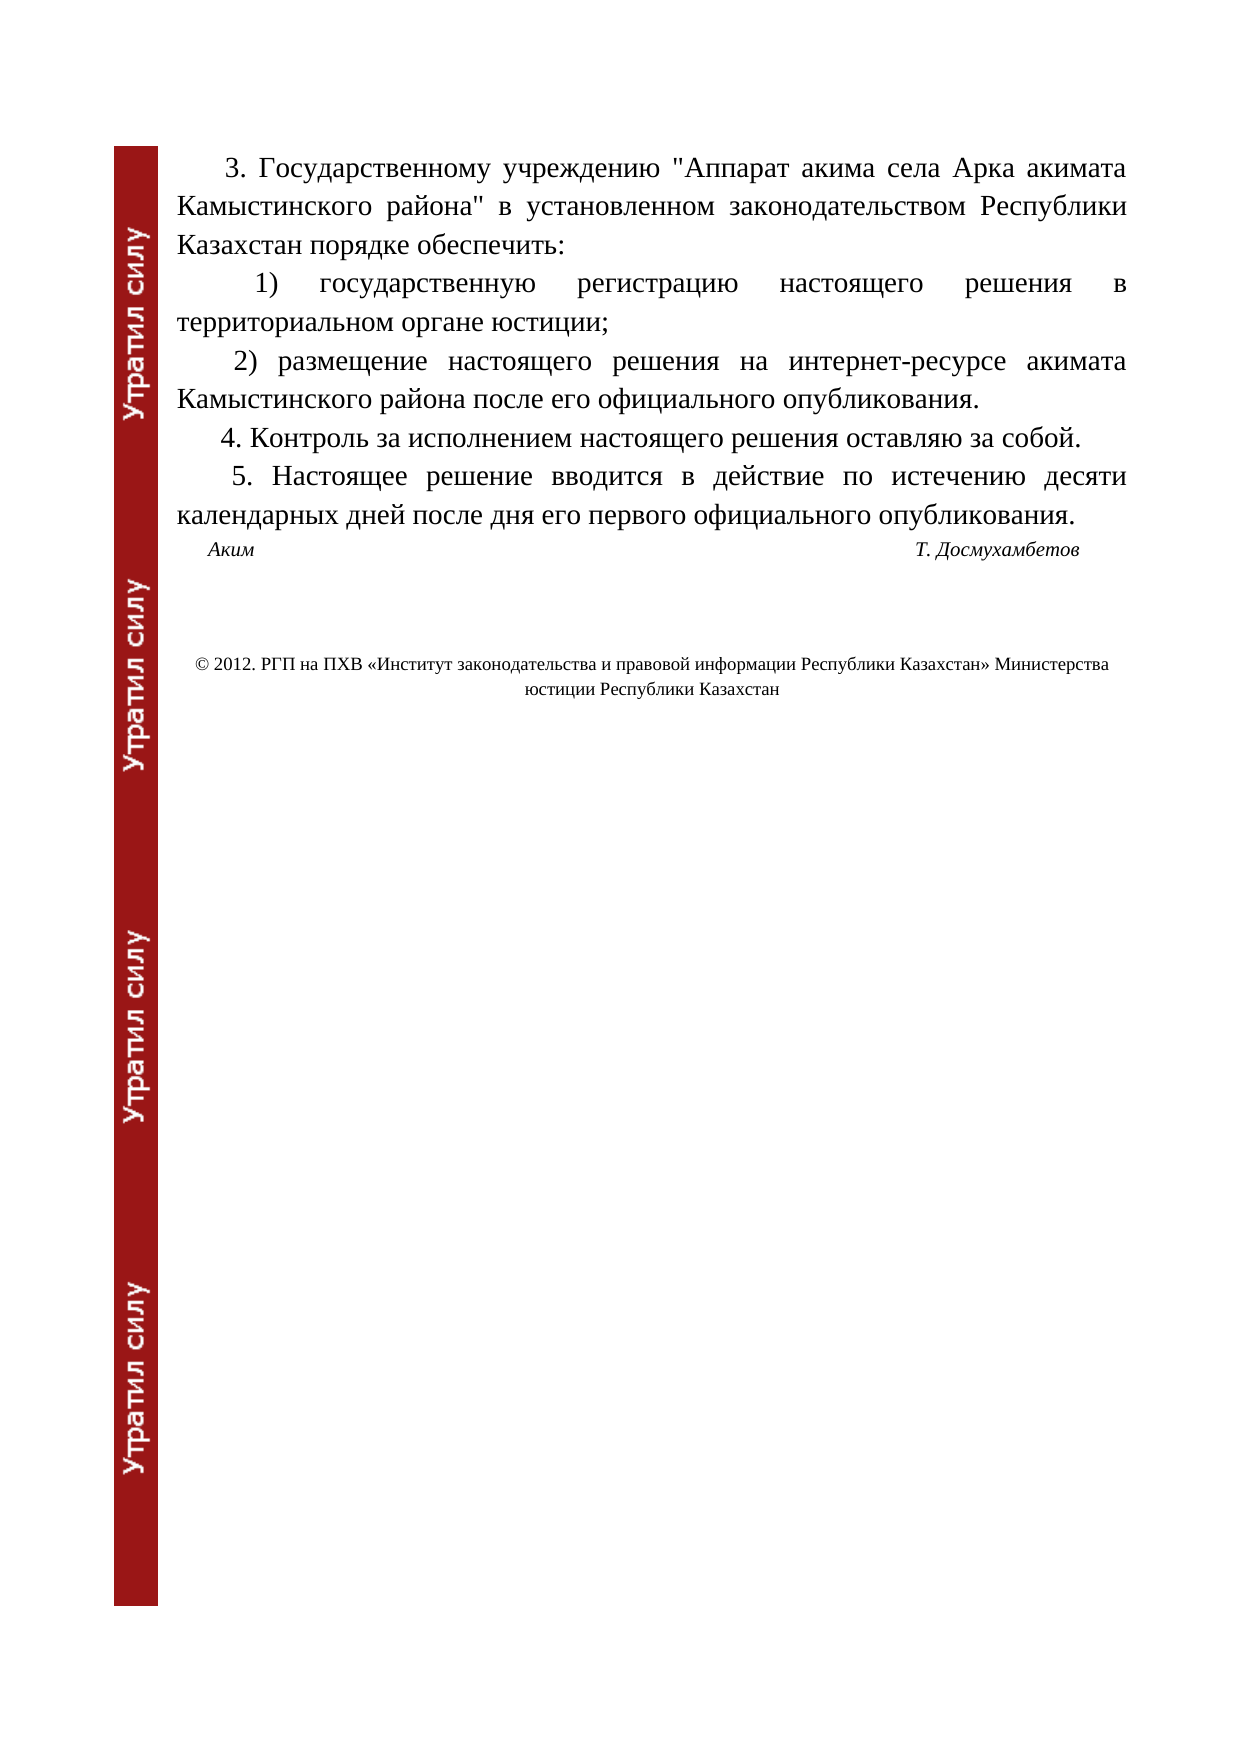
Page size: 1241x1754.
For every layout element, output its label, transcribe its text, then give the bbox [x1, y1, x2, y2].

picture [114, 530, 158, 535]
picture [114, 453, 158, 458]
text 1) государственную регистрацию настоящего решения в территориальном органе юстиции; [112, 266, 1128, 338]
table_header Т. Досмухамбетов [913, 535, 1240, 566]
text 5. Настоящее решение вводится в действие по истечению десяти календарных дней после дня его первого официального опубликования. [112, 458, 1128, 530]
picture [114, 261, 158, 266]
text 4. Контроль за исполнением настоящего решения оставляю за собой. [112, 420, 1128, 453]
picture [114, 338, 158, 343]
text © 2012. РГП на ПХВ «Институт законодательства и правовой информации Республики Казахстан» Министерства юстиции Республики Казахстан [112, 653, 1128, 699]
picture [114, 146, 158, 150]
picture [114, 415, 158, 420]
table_header Аким [101, 535, 913, 566]
text 2) размещение настоящего решения на интернет-ресурсе акимата Камыстинского района после его официального опубликования. [112, 343, 1128, 415]
picture [114, 566, 158, 653]
text 3. Государственному учреждению "Аппарат акима села Арка акимата Камыстинского района" в установленном законодательством Республики Казахстан порядке обеспечить: [112, 150, 1128, 261]
picture [114, 699, 158, 1606]
